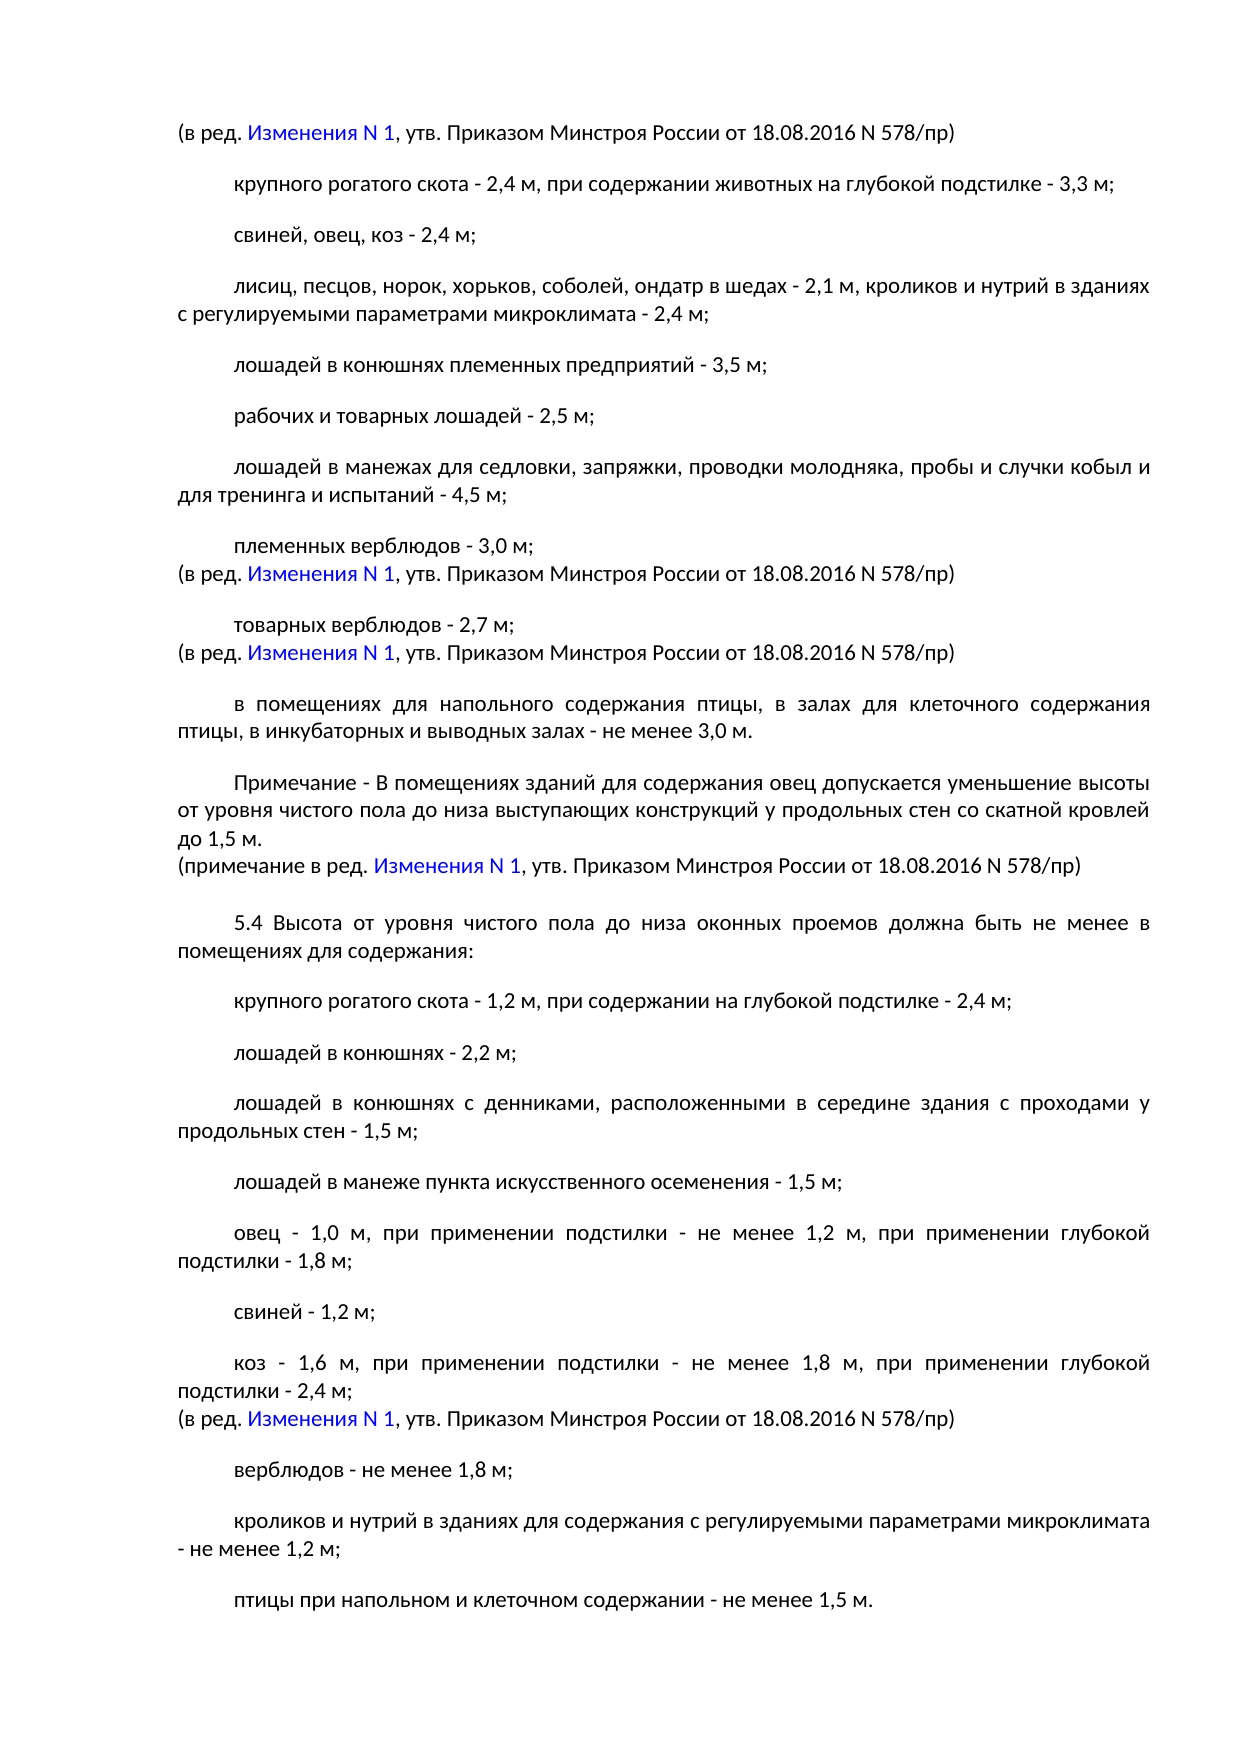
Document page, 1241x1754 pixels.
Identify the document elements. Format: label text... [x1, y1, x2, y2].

text кроликов и нутрий в зданиях для содержания с регулируемыми параметрами микроклимата - не менее 1,2 м; [177, 1506, 1152, 1562]
text товарных верблюдов - 2,7 м; [177, 610, 1152, 638]
text Примечание - В помещениях зданий для содержания овец допускается уменьшение высоты от уровня чистого пола до низа выступающих конструкций у продольных стен со скатной кровлей до 1,5 м. [177, 768, 1152, 852]
text лошадей в манеже пункта искусственного осеменения - 1,5 м; [177, 1167, 1152, 1196]
text лошадей в манежах для седловки, запряжки, проводки молодняка, пробы и случки кобыл и для тренинга и испытаний - 4,5 м; [177, 452, 1152, 508]
text лошадей в конюшнях племенных предприятий - 3,5 м; [177, 350, 1152, 378]
text (примечание в ред. Изменения N 1, утв. Приказом Минстроя России от 18.08.2016 N 578/пр) [177, 852, 1152, 880]
text лисиц, песцов, норок, хорьков, соболей, ондатр в шедах - 2,1 м, кроликов и нутрий в зданиях с регулируемыми параметрами микроклимата - 2,4 м; [177, 271, 1152, 327]
text птицы при напольном и клеточном содержании - не менее 1,5 м. [177, 1585, 1152, 1613]
text (в ред. Изменения N 1, утв. Приказом Минстроя России от 18.08.2016 N 578/пр) [177, 638, 1152, 666]
text крупного рогатого скота - 2,4 м, при содержании животных на глубокой подстилке - 3,3 м; [177, 169, 1152, 197]
text племенных верблюдов - 3,0 м; [177, 531, 1152, 559]
text (в ред. Изменения N 1, утв. Приказом Минстроя России от 18.08.2016 N 578/пр) [177, 559, 1152, 587]
text (в ред. Изменения N 1, утв. Приказом Минстроя России от 18.08.2016 N 578/пр) [177, 1404, 1152, 1432]
text 5.4 Высота от уровня чистого пола до низа оконных проемов должна быть не менее в помещениях для содержания: [177, 908, 1152, 964]
text овец - 1,0 м, при применении подстилки - не менее 1,2 м, при применении глубокой подстилки - 1,8 м; [177, 1218, 1152, 1274]
text коз - 1,6 м, при применении подстилки - не менее 1,8 м, при применении глубокой подстилки - 2,4 м; [177, 1348, 1152, 1404]
text лошадей в конюшнях - 2,2 м; [177, 1038, 1152, 1066]
text рабочих и товарных лошадей - 2,5 м; [177, 401, 1152, 429]
text крупного рогатого скота - 1,2 м, при содержании на глубокой подстилке - 2,4 м; [177, 987, 1152, 1015]
text свиней - 1,2 м; [177, 1297, 1152, 1325]
text лошадей в конюшнях с денниками, расположенными в середине здания с проходами у продольных стен - 1,5 м; [177, 1088, 1152, 1144]
text верблюдов - не менее 1,8 м; [177, 1455, 1152, 1483]
text свиней, овец, коз - 2,4 м; [177, 220, 1152, 248]
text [177, 118, 1152, 146]
text в помещениях для напольного содержания птицы, в залах для клеточного содержания птицы, в инкубаторных и выводных залах - не менее 3,0 м. [177, 689, 1152, 745]
